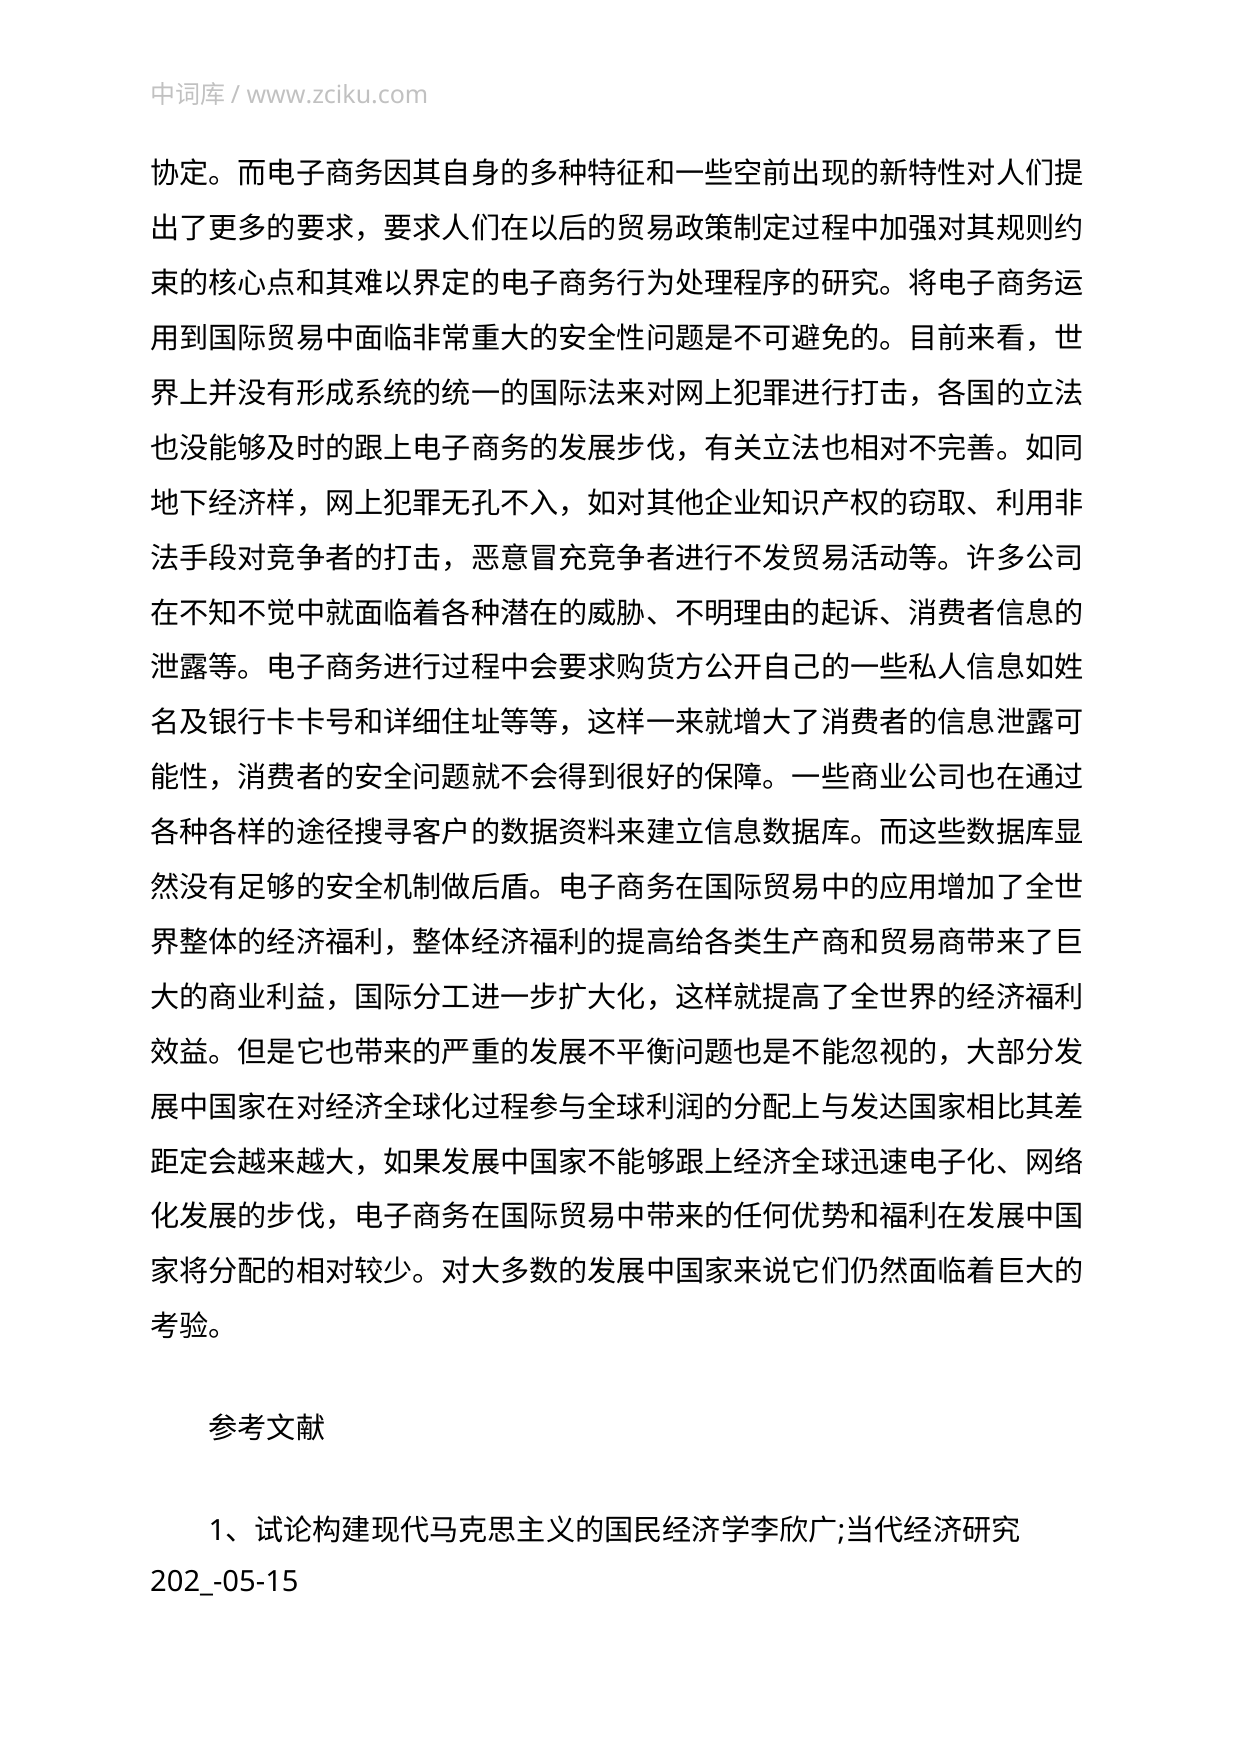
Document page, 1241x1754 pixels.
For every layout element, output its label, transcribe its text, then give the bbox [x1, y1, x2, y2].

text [150, 150, 1090, 1345]
text 参考文献 [150, 1404, 1090, 1447]
text 1、试论构建现代马克思主义的国民经济学李欣广;当代经济研究202_-05-15 [150, 1506, 1090, 1600]
